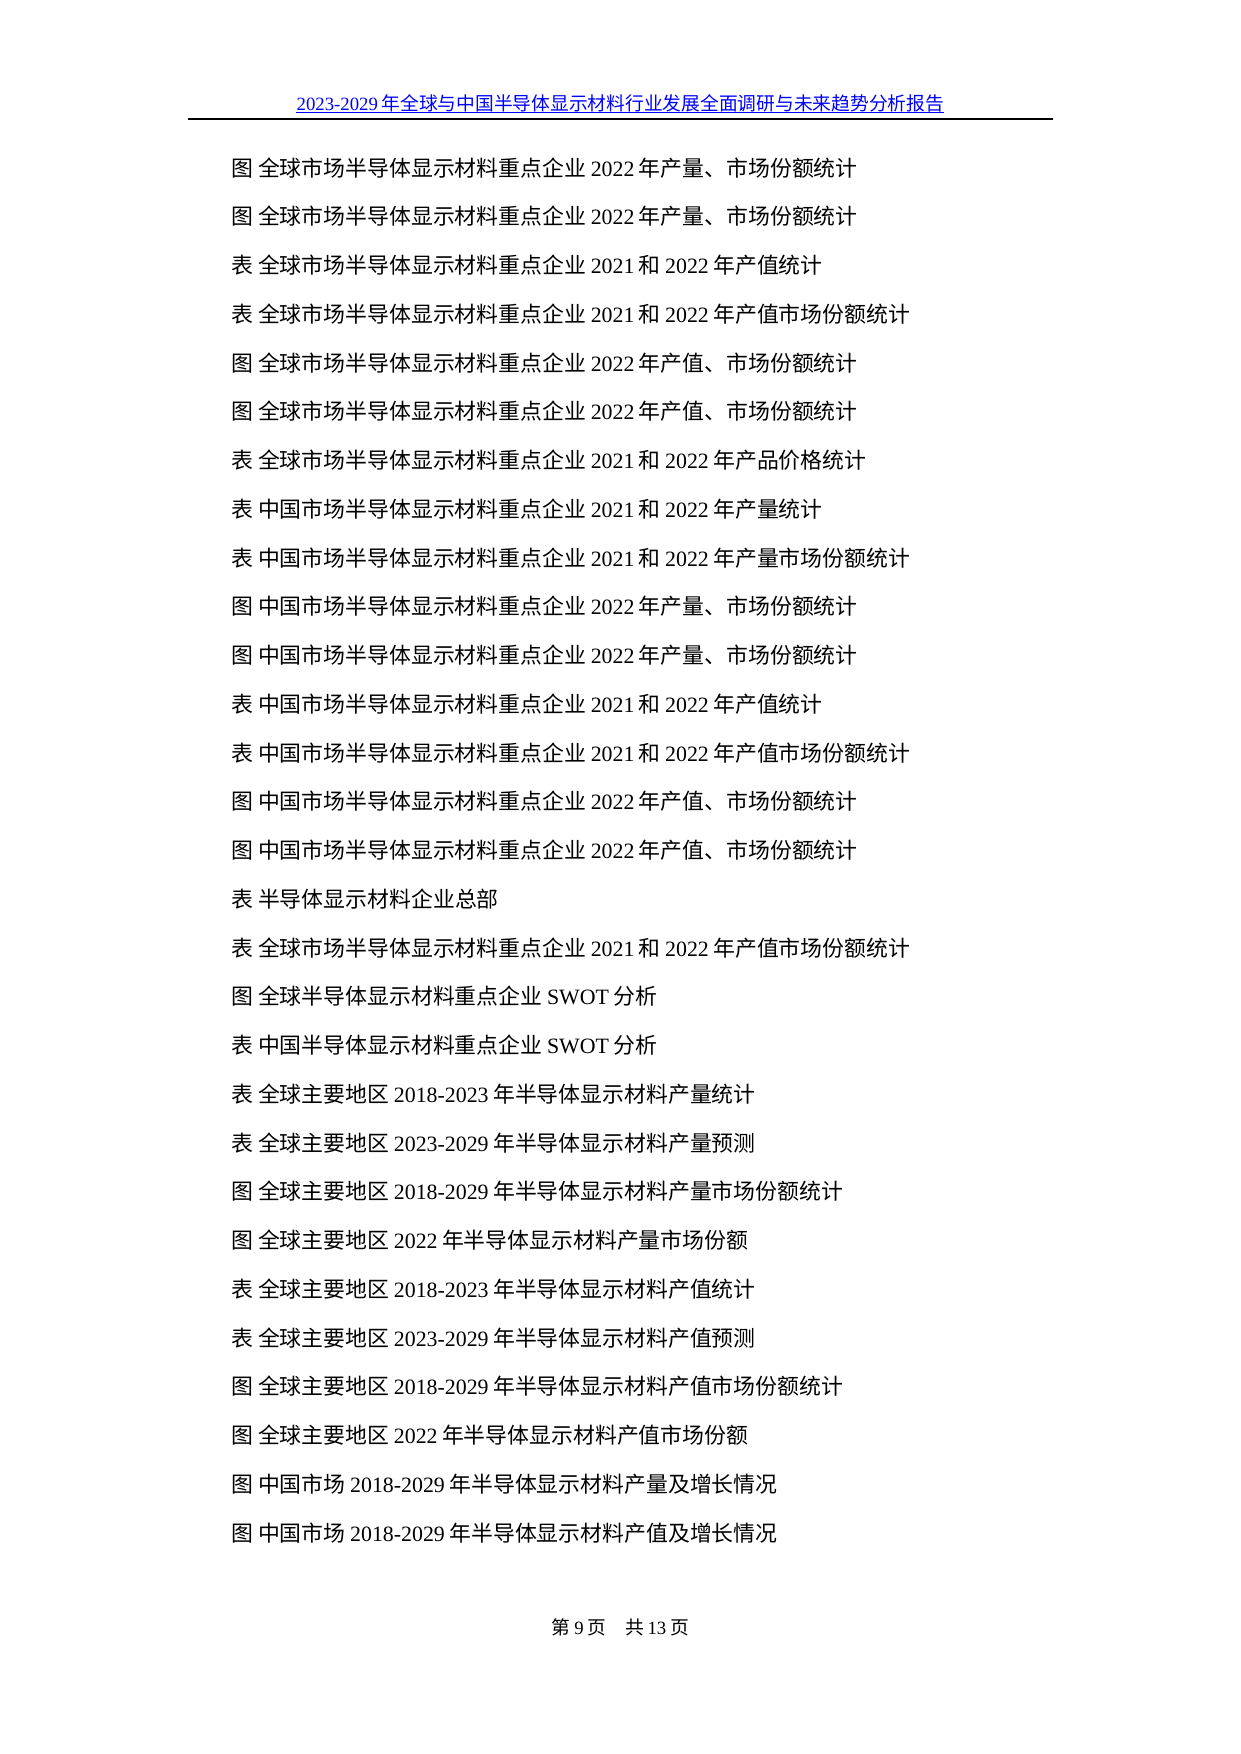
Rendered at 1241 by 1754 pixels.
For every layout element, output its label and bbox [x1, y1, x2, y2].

text [187, 150, 1053, 1548]
